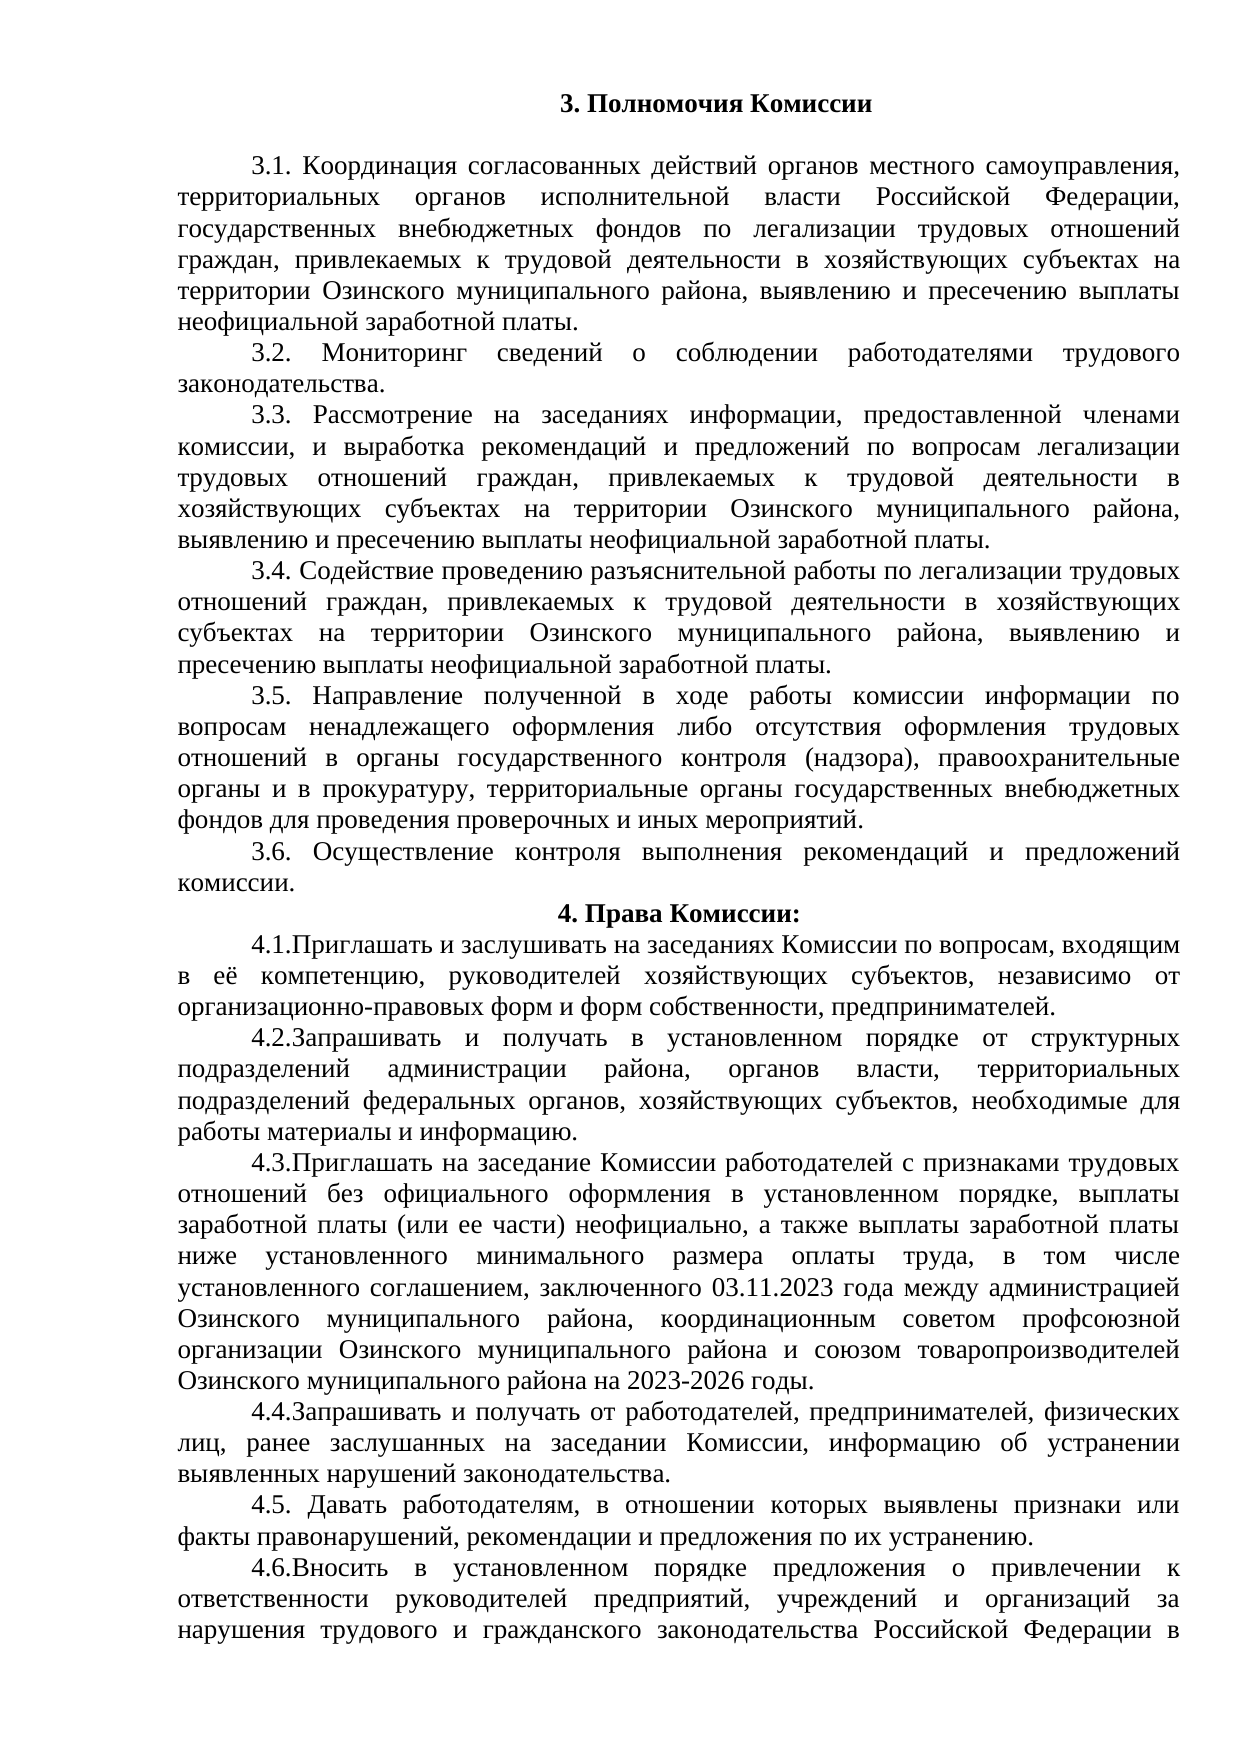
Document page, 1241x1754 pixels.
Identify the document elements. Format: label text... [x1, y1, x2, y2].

text 4. Права Комиссии: [177, 897, 1181, 928]
text 3.5. Направление полученной в ходе работы комиссии информации по вопросам ненадлежащего оформления либо отсутствия оформления трудовых отношений в органы государственного контроля (надзора), правоохранительные органы и в прокуратуру, территориальные органы государственных внебюджетных фондов для проведения проверочных и иных мероприятий. [177, 679, 1181, 834]
text 4.2.Запрашивать и получать в установленном порядке от структурных подразделений администрации района, органов власти, территориальных подразделений федеральных органов, хозяйствующих субъектов, необходимые для работы материалы и информацию. [177, 1021, 1181, 1146]
text 4.4.Запрашивать и получать от работодателей, предпринимателей, физических лиц, ранее заслушанных на заседании Комиссии, информацию об устранении выявленных нарушений законодательства. [177, 1395, 1181, 1489]
text 3. Полномочия Комиссии [177, 87, 1181, 118]
text 4.1.Приглашать и заслушивать на заседаниях Комиссии по вопросам, входящим в её компетенцию, руководителей хозяйствующих субъектов, независимо от организационно-правовых форм и форм собственности, предпринимателей. [177, 928, 1181, 1021]
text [177, 1551, 1181, 1644]
text 4.3.Приглашать на заседание Комиссии работодателей с признаками трудовых отношений без официального оформления в установленном порядке, выплаты заработной платы (или ее части) неофициально, а также выплаты заработной платы ниже установленного минимального размера оплаты труда, в том числе установленного соглашением, заключенного 03.11.2023 года между администрацией Озинского муниципального района, координационным советом профсоюзной организации Озинского муниципального района и союзом товаропроизводителей Озинского муниципального района на 2023-2026 годы. [177, 1146, 1181, 1395]
text 3.3. Рассмотрение на заседаниях информации, предоставленной членами комиссии, и выработка рекомендаций и предложений по вопросам легализации трудовых отношений граждан, привлекаемых к трудовой деятельности в хозяйствующих субъектах на территории Озинского муниципального района, выявлению и пресечению выплаты неофициальной заработной платы. [177, 398, 1181, 554]
text 3.1. Координация согласованных действий органов местного самоуправления, территориальных органов исполнительной власти Российской Федерации, государственных внебюджетных фондов по легализации трудовых отношений граждан, привлекаемых к трудовой деятельности в хозяйствующих субъектах на территории Озинского муниципального района, выявлению и пресечению выплаты неофициальной заработной платы. [177, 149, 1181, 336]
text 3.6. Осуществление контроля выполнения рекомендаций и предложений комиссии. [177, 834, 1181, 897]
text 3.2. Мониторинг сведений о соблюдении работодателями трудового законодательства. [177, 336, 1181, 398]
text 4.5. Давать работодателям, в отношении которых выявлены признаки или факты правонарушений, рекомендации и предложения по их устранению. [177, 1489, 1181, 1551]
text 3.4. Содействие проведению разъяснительной работы по легализации трудовых отношений граждан, привлекаемых к трудовой деятельности в хозяйствующих субъектах на территории Озинского муниципального района, выявлению и пресечению выплаты неофициальной заработной платы. [177, 554, 1181, 679]
